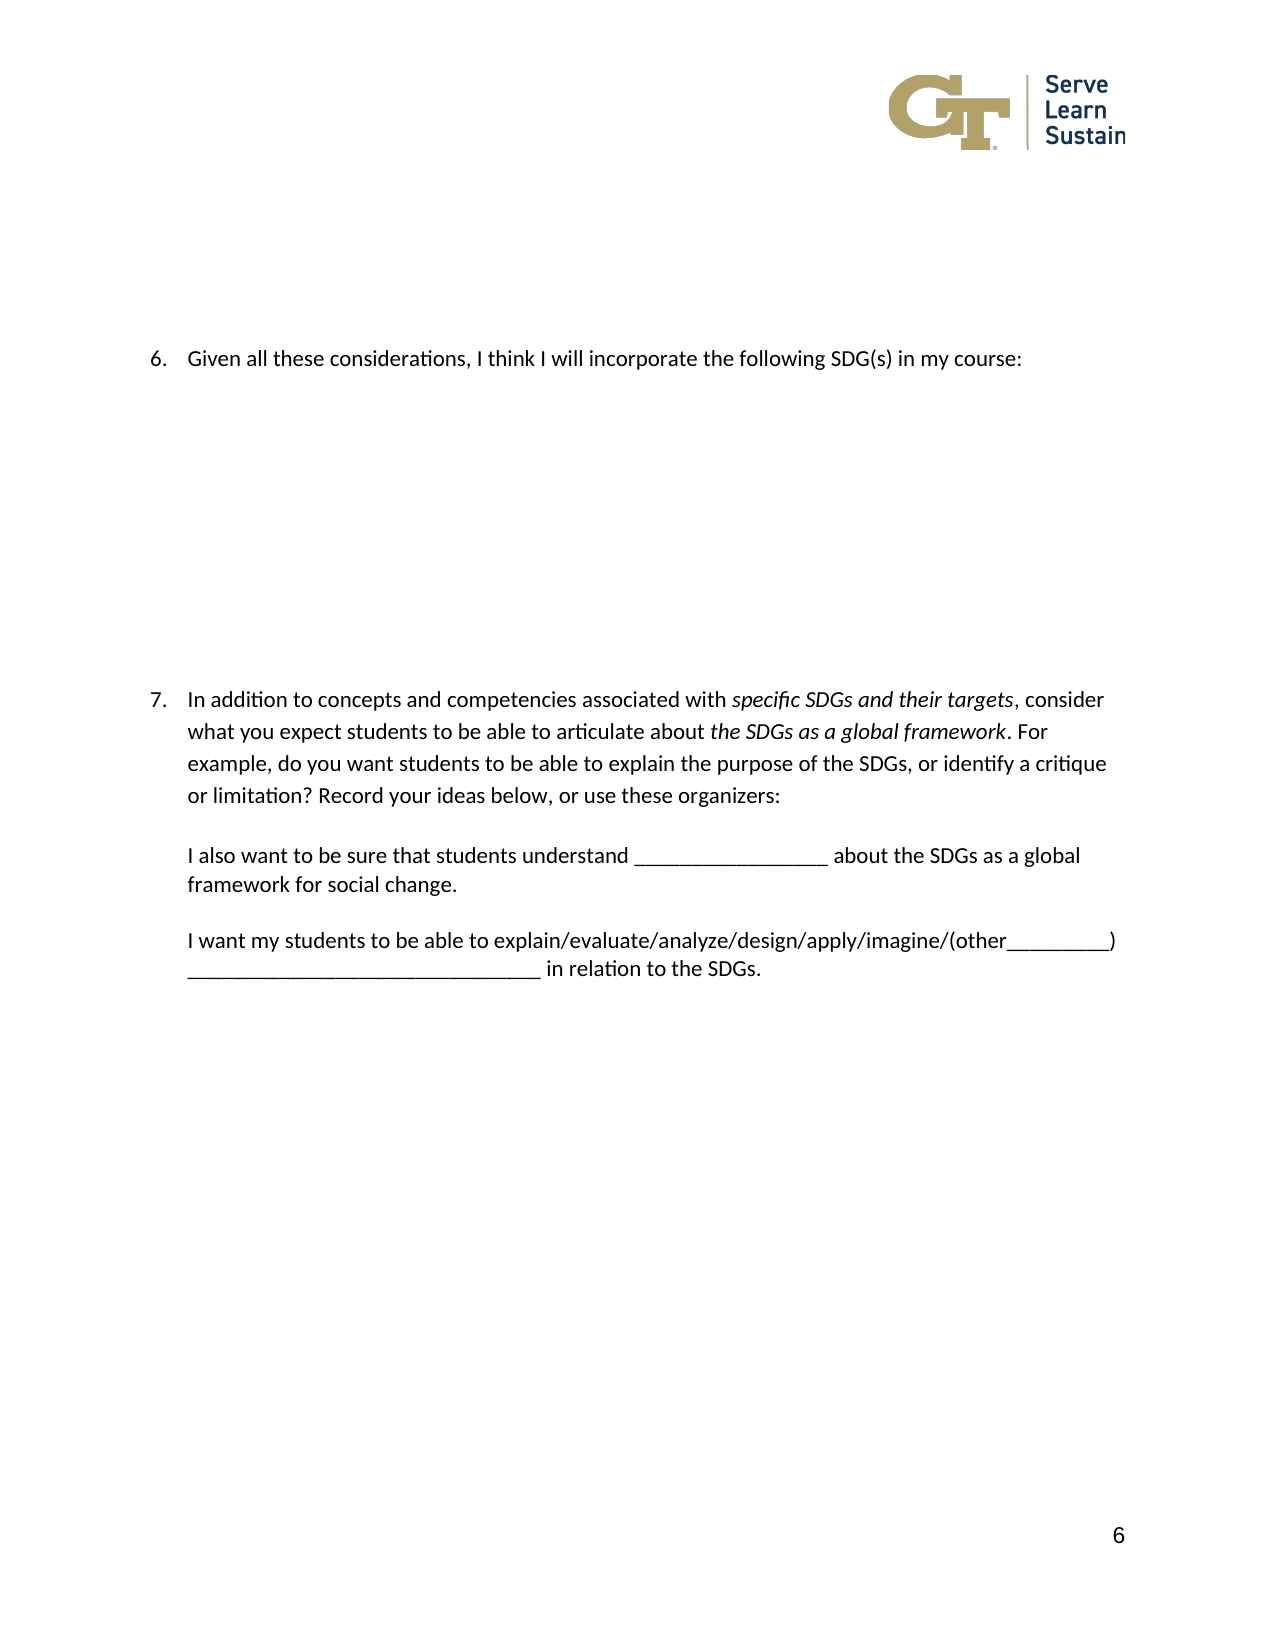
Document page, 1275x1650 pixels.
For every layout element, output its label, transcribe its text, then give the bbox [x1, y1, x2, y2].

list Given all these considerations, I think I will incorporate the following SDG(s) in my course: [150, 344, 1125, 372]
list In addition to concepts and competencies associated with specific SDGs and their targets, consider what you expect students to be able to articulate about the SDGs as a global framework. For example, do you want students to be able to explain the purpose of the SDGs, or identify a critique or limitation? Record your ideas below, or use these organizers: [150, 685, 1125, 809]
text I want my students to be able to explain/evaluate/analyze/design/apply/imagine/(other_________) _______________________________ in relation to the SDGs. [187, 926, 1125, 982]
text I also want to be sure that students understand _________________ about the SDGs as a global framework for social change. [187, 842, 1125, 898]
picture [888, 75, 1125, 150]
